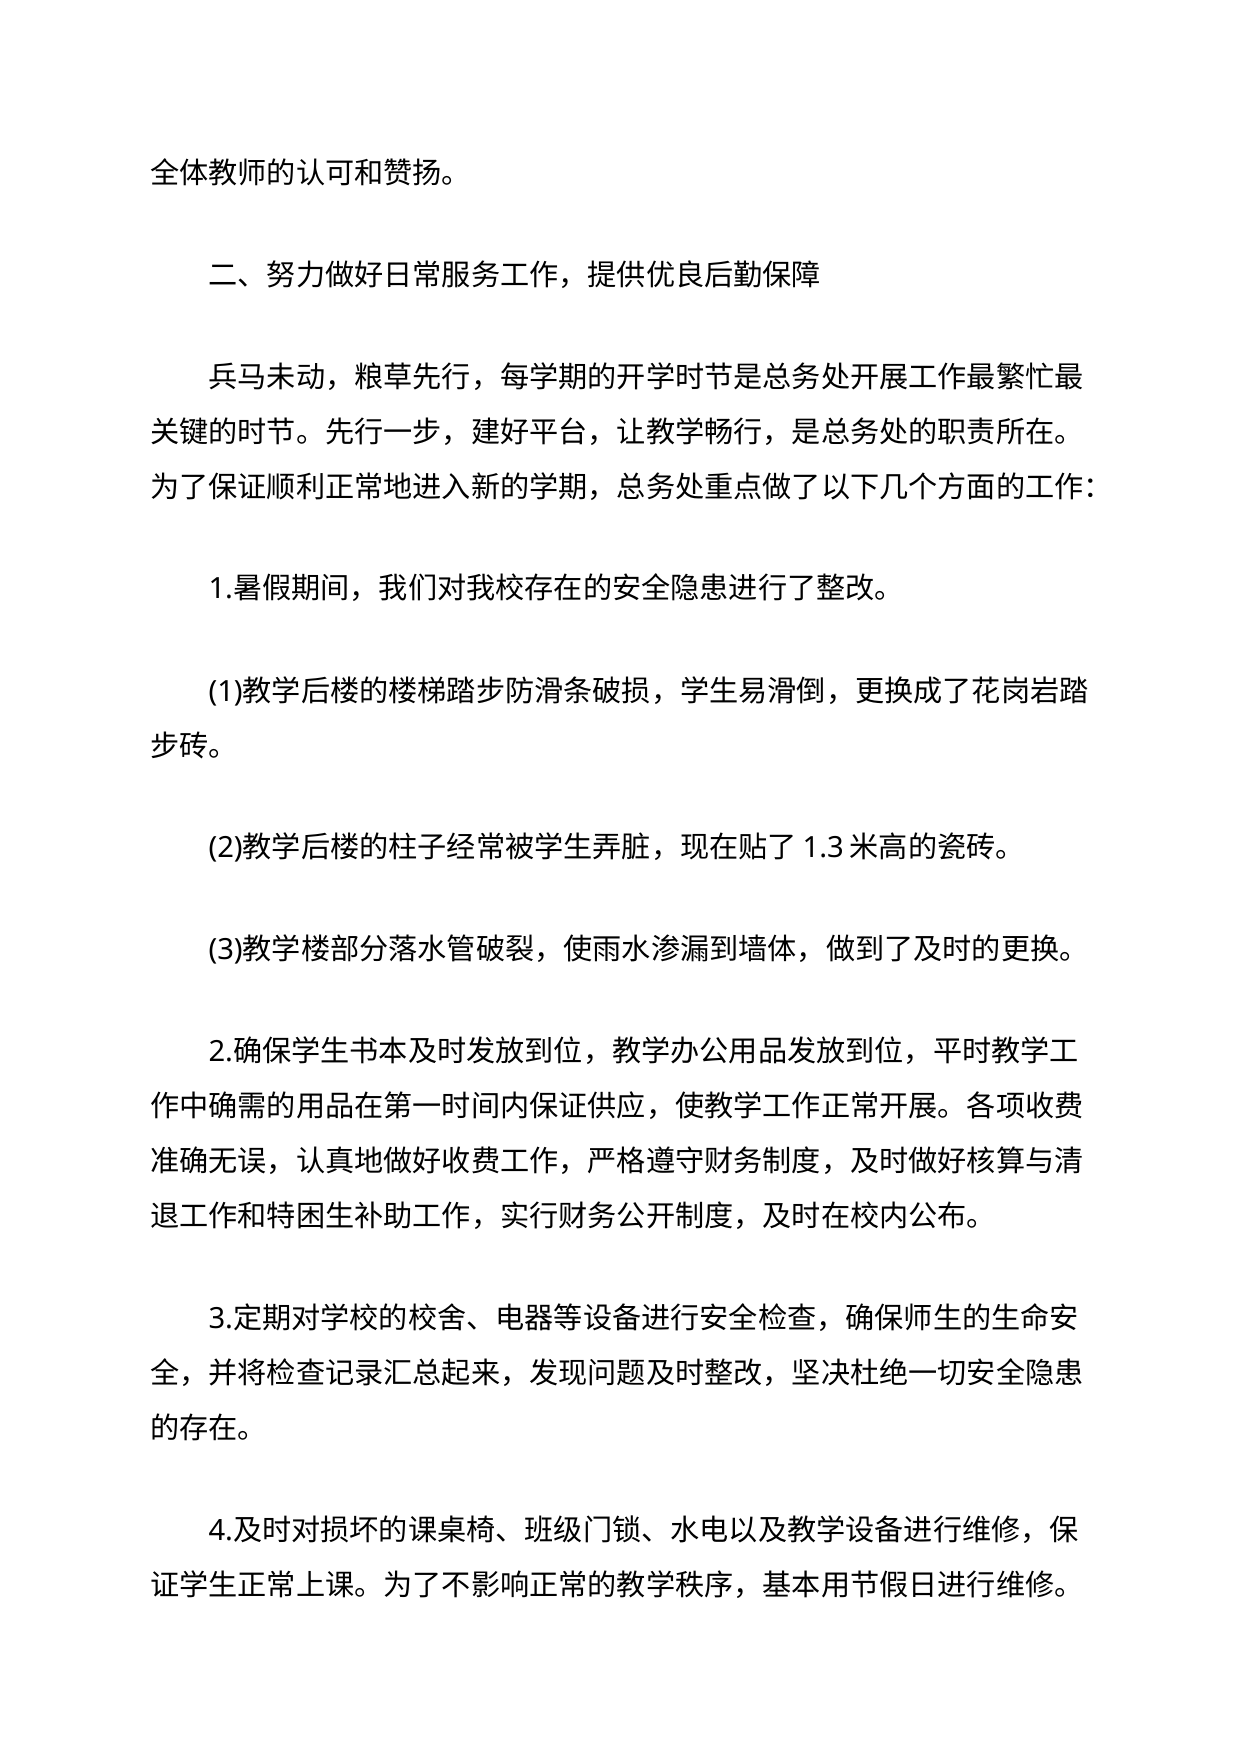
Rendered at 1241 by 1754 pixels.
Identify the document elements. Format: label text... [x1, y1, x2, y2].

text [150, 1506, 1090, 1603]
text (1)教学后楼的楼梯踏步防滑条破损，学生易滑倒，更换成了花岗岩踏步砖。 [150, 667, 1090, 764]
text 兵马未动，粮草先行，每学期的开学时节是总务处开展工作最繁忙最关键的时节。先行一步，建好平台，让教学畅行，是总务处的职责所在。为了保证顺利正常地进入新的学期，总务处重点做了以下几个方面的工作： [150, 353, 1090, 506]
text 二、努力做好日常服务工作，提供优良后勤保障 [150, 252, 1090, 294]
text (3)教学楼部分落水管破裂，使雨水渗漏到墙体，做到了及时的更换。 [150, 926, 1090, 968]
text 3.定期对学校的校舍、电器等设备进行安全检查，确保师生的生命安全，并将检查记录汇总起来，发现问题及时整改，坚决杜绝一切安全隐患的存在。 [150, 1294, 1090, 1447]
text (2)教学后楼的柱子经常被学生弄脏，现在贴了1.3米高的瓷砖。 [150, 824, 1090, 866]
text 2.确保学生书本及时发放到位，教学办公用品发放到位，平时教学工作中确需的用品在第一时间内保证供应，使教学工作正常开展。各项收费准确无误，认真地做好收费工作，严格遵守财务制度，及时做好核算与清退工作和特困生补助工作，实行财务公开制度，及时在校内公布。 [150, 1028, 1090, 1235]
text 1.暑假期间，我们对我校存在的安全隐患进行了整改。 [150, 565, 1090, 607]
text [150, 150, 1090, 192]
